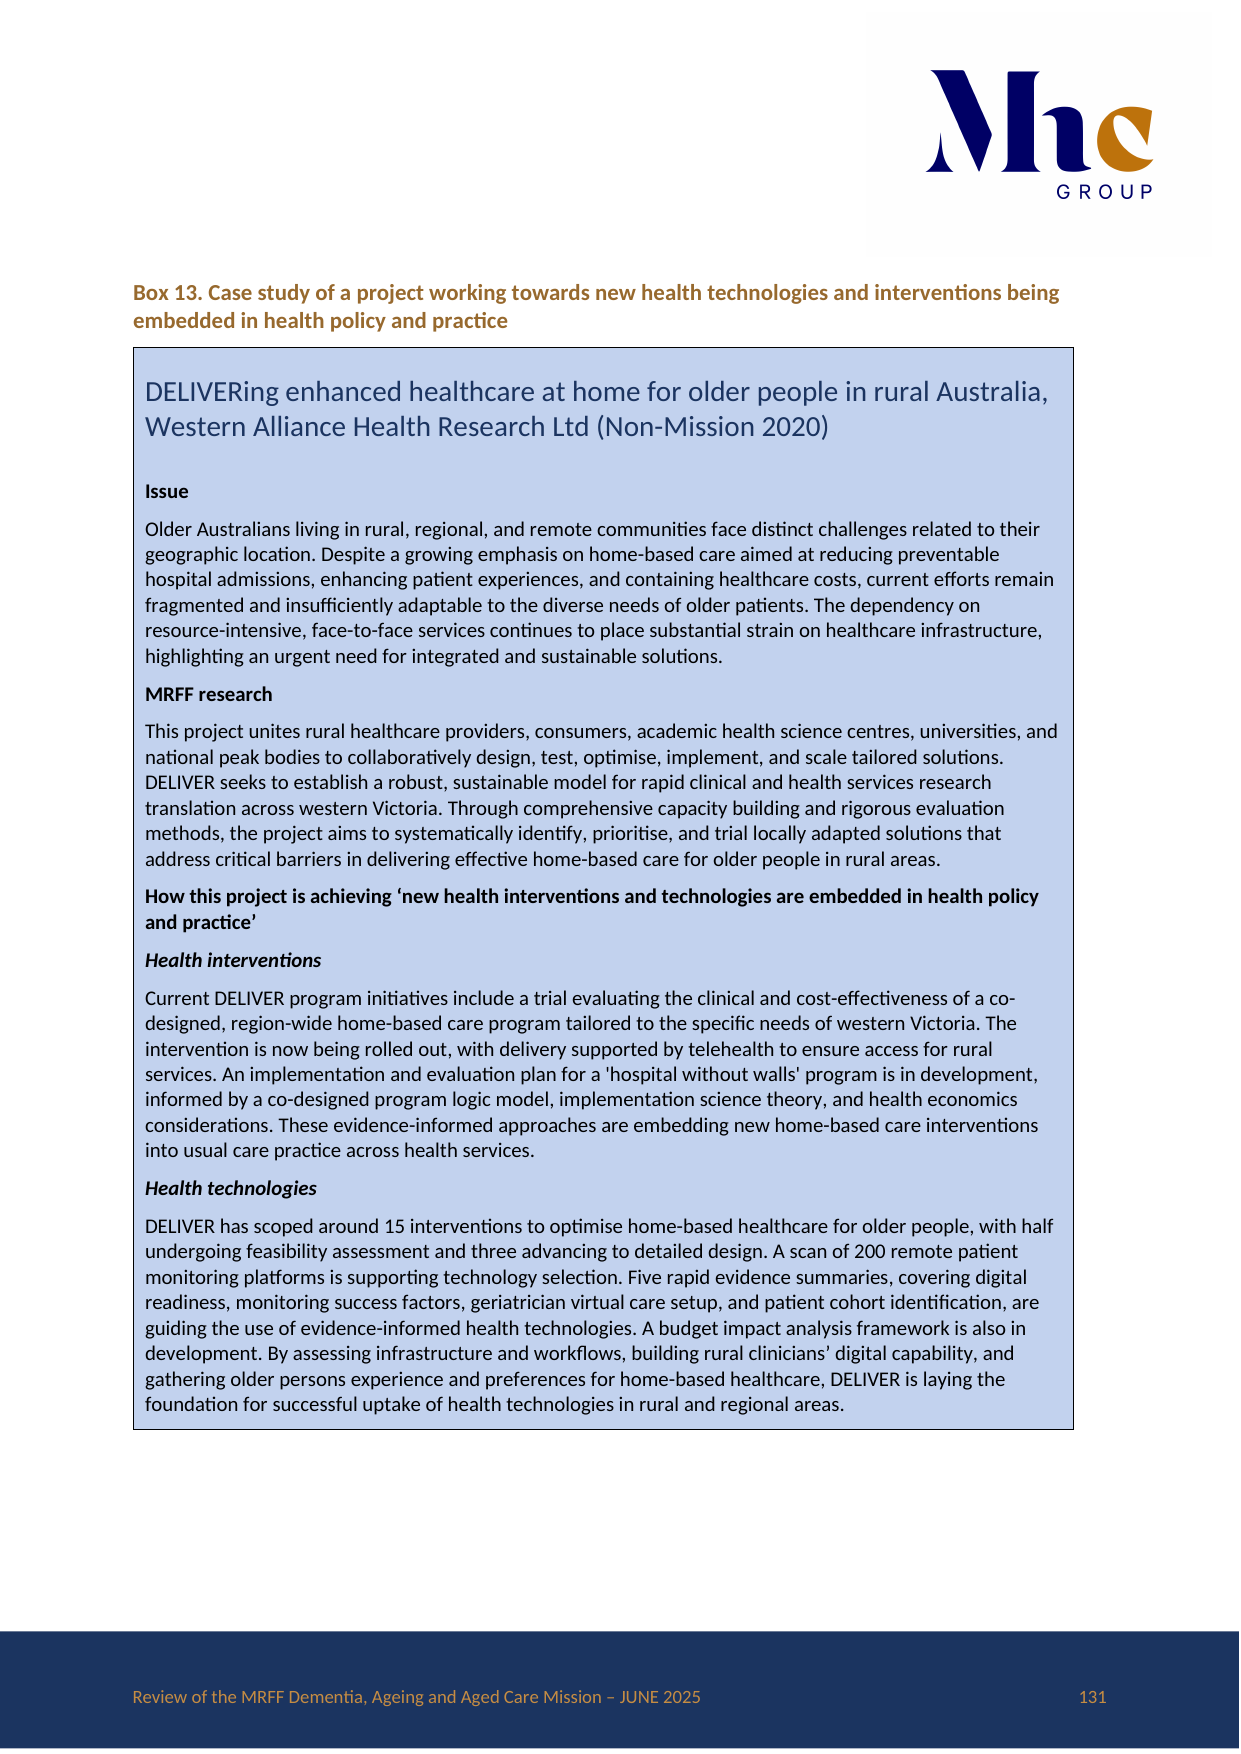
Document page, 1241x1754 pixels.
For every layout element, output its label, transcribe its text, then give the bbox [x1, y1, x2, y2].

table_header DELIVERing enhanced healthcare at home for older people in rural Australia, Western Alliance Health Research Ltd (Non-Mission 2020) [134, 348, 1073, 465]
subtitle Box 13. Case study of a project working towards new health technologies and interventions being embedded in health policy and practice [133, 278, 1107, 334]
table_cell Issue Older Australians living in rural, regional, and remote communities face distinct challenges related to their geographic location. Despite a growing emphasis on home-based care aimed at reducing preventable hospital admissions, enhancing patient experiences, and containing healthcare costs, current efforts remain fragmented and insufficiently adaptable to the diverse needs of older patients. The dependency on resource-intensive, face-to-face services continues to place substantial strain on healthcare infrastructure, highlighting an urgent need for integrated and sustainable solutions. MRFF research This project unites rural healthcare providers, consumers, academic health science centres, universities, and national peak bodies to collaboratively design, test, optimise, implement, and scale tailored solutions. DELIVER seeks to establish a robust, sustainable model for rapid clinical and health services research translation across western Victoria. Through comprehensive capacity building and rigorous evaluation methods, the project aims to systematically identify, prioritise, and trial locally adapted solutions that address critical barriers in delivering effective home-based care for older people in rural areas. How this project is achieving ‘new health interventions and technologies are embedded in health policy and practice’ Health interventions Current DELIVER program initiatives include a trial evaluating the clinical and cost-effectiveness of a co-designed, region-wide home-based care program tailored to the specific needs of western Victoria. The intervention is now being rolled out, with delivery supported by telehealth to ensure access for rural services. An implementation and evaluation plan for a 'hospital without walls' program is in development, informed by a co-designed program logic model, implementation science theory, and health economics considerations. These evidence-informed approaches are embedding new home-based care interventions into usual care practice across health services. Health technologies DELIVER has scoped around 15 interventions to optimise home-based healthcare for older people, with half undergoing feasibility assessment and three advancing to detailed design. A scan of 200 remote patient monitoring platforms is supporting technology selection. Five rapid evidence summaries, covering digital readiness, monitoring success factors, geriatrician virtual care setup, and patient cohort identification, are guiding the use of evidence-informed health technologies. A budget impact analysis framework is also in development. By assessing infrastructure and workflows, building rural clinicians’ digital capability, and gathering older persons experience and preferences for home-based healthcare, DELIVER is laying the foundation for successful uptake of health technologies in rural and regional areas. [134, 465, 1073, 1429]
picture [865, 12, 1212, 257]
